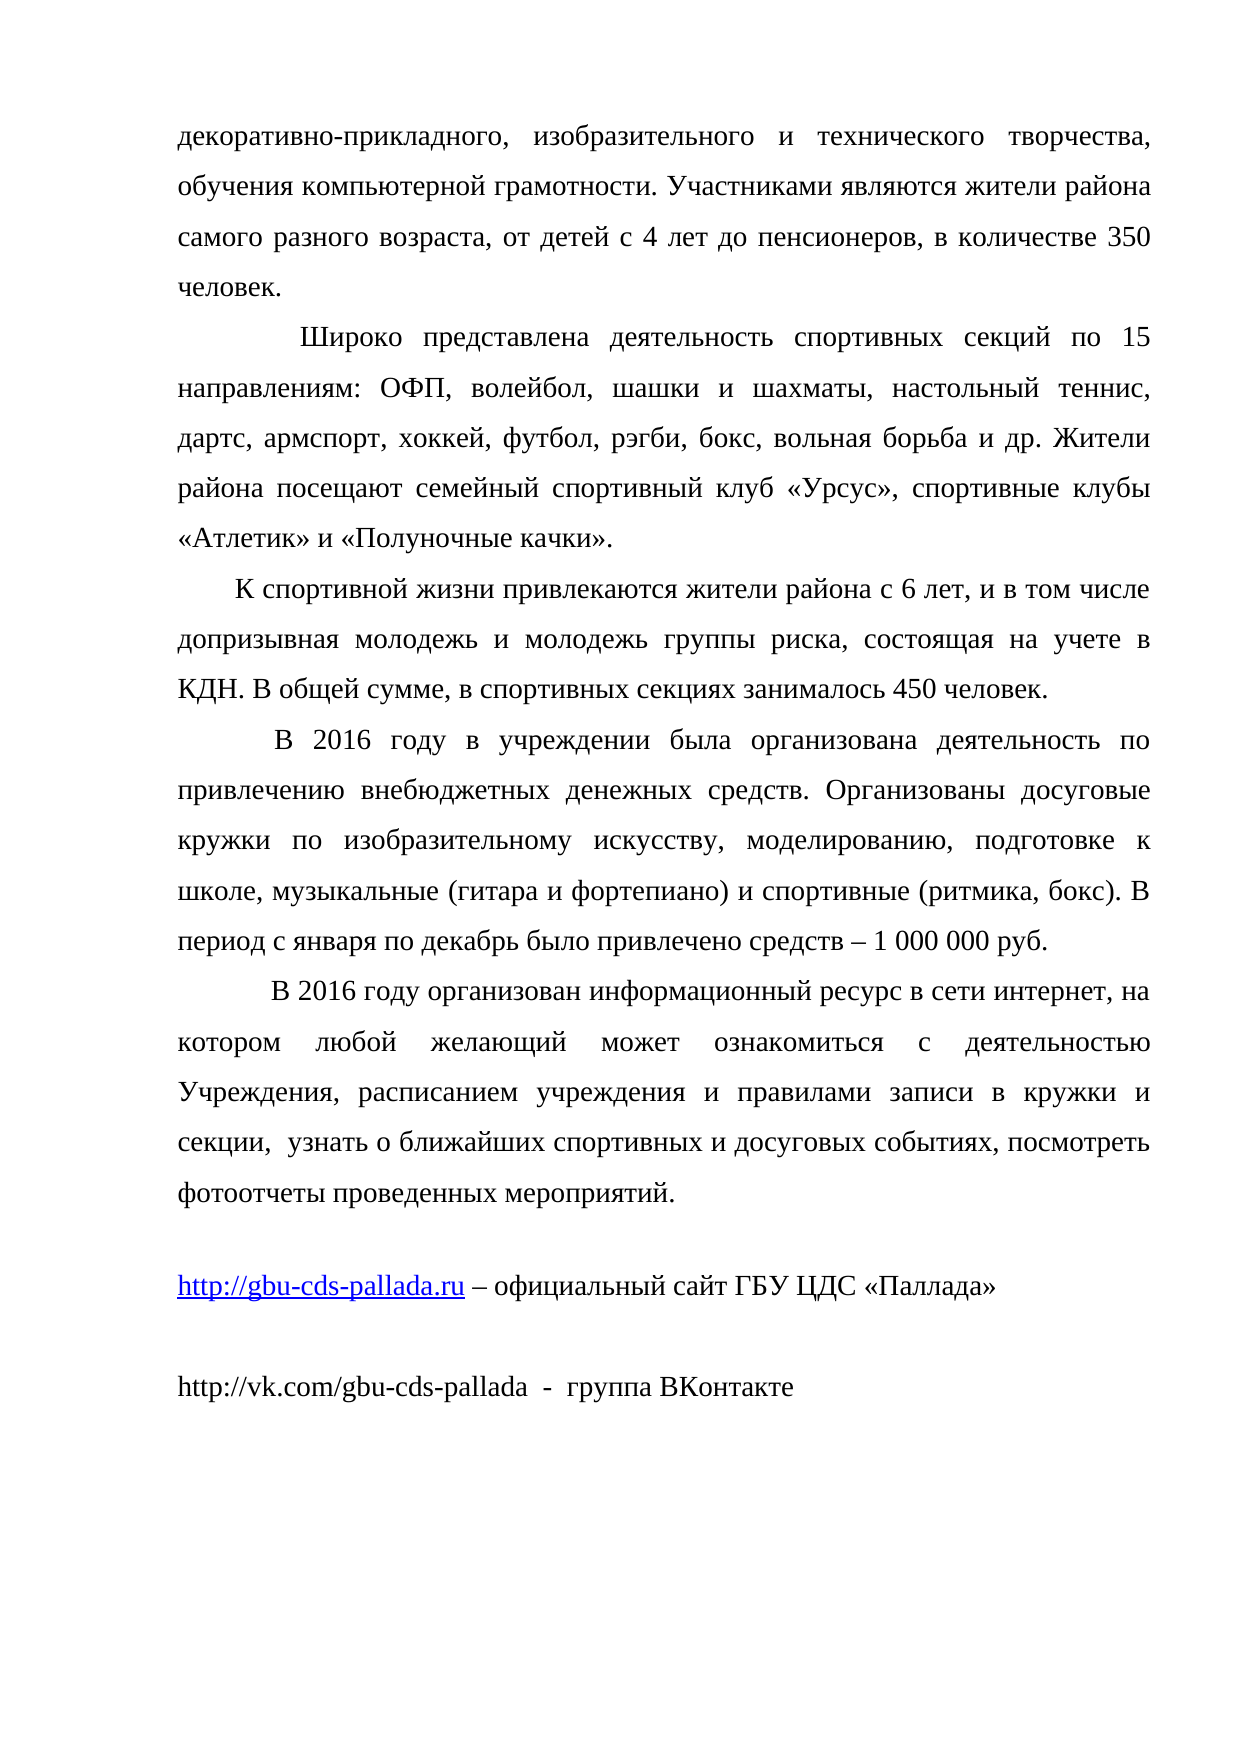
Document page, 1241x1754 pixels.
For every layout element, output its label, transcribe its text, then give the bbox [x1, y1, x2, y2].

text http://gbu-cds-pallada.ru – официальный сайт ГБУ ЦДС «Паллада» [177, 1268, 1152, 1302]
text http://vk.com/gbu-cds-pallada - группа ВКонтакте [177, 1369, 1152, 1402]
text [177, 118, 1152, 303]
text К спортивной жизни привлекаются жители района с 6 лет, и в том числе допризывная молодежь и молодежь группы риска, состоящая на учете в КДН. В общей сумме, в спортивных секциях занималось 450 человек. [177, 571, 1152, 705]
text Широко представлена деятельность спортивных секций по 15 направлениям: ОФП, волейбол, шашки и шахматы, настольный теннис, дартс, армспорт, хоккей, футбол, рэгби, бокс, вольная борьба и др. Жители района посещают семейный спортивный клуб «Урсус», спортивные клубы «Атлетик» и «Полуночные качки». [177, 319, 1152, 554]
text В 2016 году в учреждении была организована деятельность по привлечению внебюджетных денежных средств. Организованы досуговые кружки по изобразительному искусству, моделированию, подготовке к школе, музыкальные (гитара и фортепиано) и спортивные (ритмика, бокс). В период с января по декабрь было привлечено средств – 1 000 000 руб. [177, 722, 1152, 957]
text В 2016 году организован информационный ресурс в сети интернет, на котором любой желающий может ознакомиться с деятельностью Учреждения, расписанием учреждения и правилами записи в кружки и секции, узнать о ближайших спортивных и досуговых событиях, посмотреть фотоотчеты проведенных мероприятий. [177, 973, 1152, 1208]
